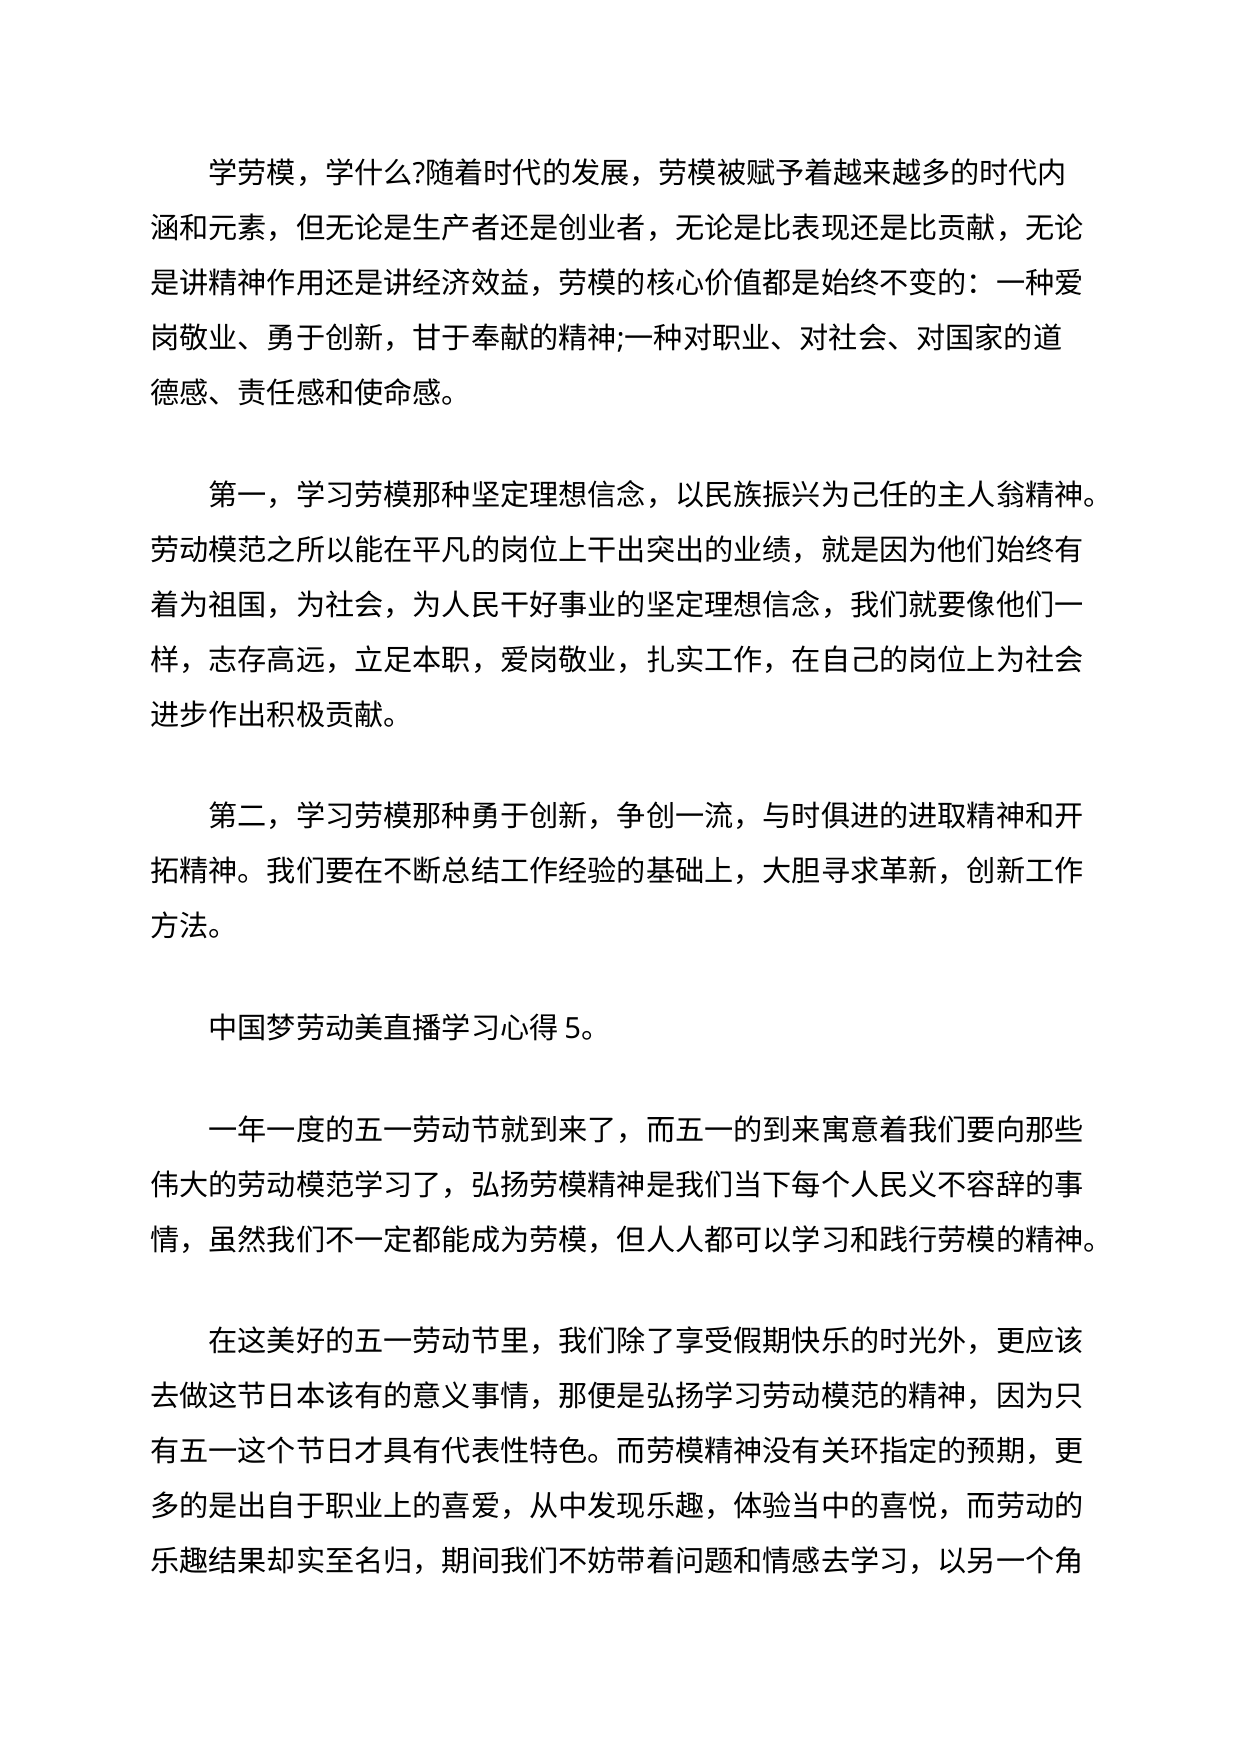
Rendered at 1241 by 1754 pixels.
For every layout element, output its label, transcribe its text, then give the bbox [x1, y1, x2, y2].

text 一年一度的五一劳动节就到来了，而五一的到来寓意着我们要向那些伟大的劳动模范学习了，弘扬劳模精神是我们当下每个人民义不容辞的事情，虽然我们不一定都能成为劳模，但人人都可以学习和践行劳模的精神。 [150, 1106, 1090, 1258]
text 学劳模，学什么?随着时代的发展，劳模被赋予着越来越多的时代内涵和元素，但无论是生产者还是创业者，无论是比表现还是比贡献，无论是讲精神作用还是讲经济效益，劳模的核心价值都是始终不变的：一种爱岗敬业、勇于创新，甘于奉献的精神;一种对职业、对社会、对国家的道德感、责任感和使命感。 [150, 150, 1090, 412]
text 第一，学习劳模那种坚定理想信念，以民族振兴为己任的主人翁精神。劳动模范之所以能在平凡的岗位上干出突出的业绩，就是因为他们始终有着为祖国，为社会，为人民干好事业的坚定理想信念，我们就要像他们一样，志存高远，立足本职，爱岗敬业，扎实工作，在自己的岗位上为社会进步作出积极贡献。 [150, 472, 1090, 733]
text 中国梦劳动美直播学习心得5。 [150, 1004, 1090, 1047]
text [150, 1318, 1090, 1580]
text 第二，学习劳模那种勇于创新，争创一流，与时俱进的进取精神和开拓精神。我们要在不断总结工作经验的基础上，大胆寻求革新，创新工作方法。 [150, 793, 1090, 945]
